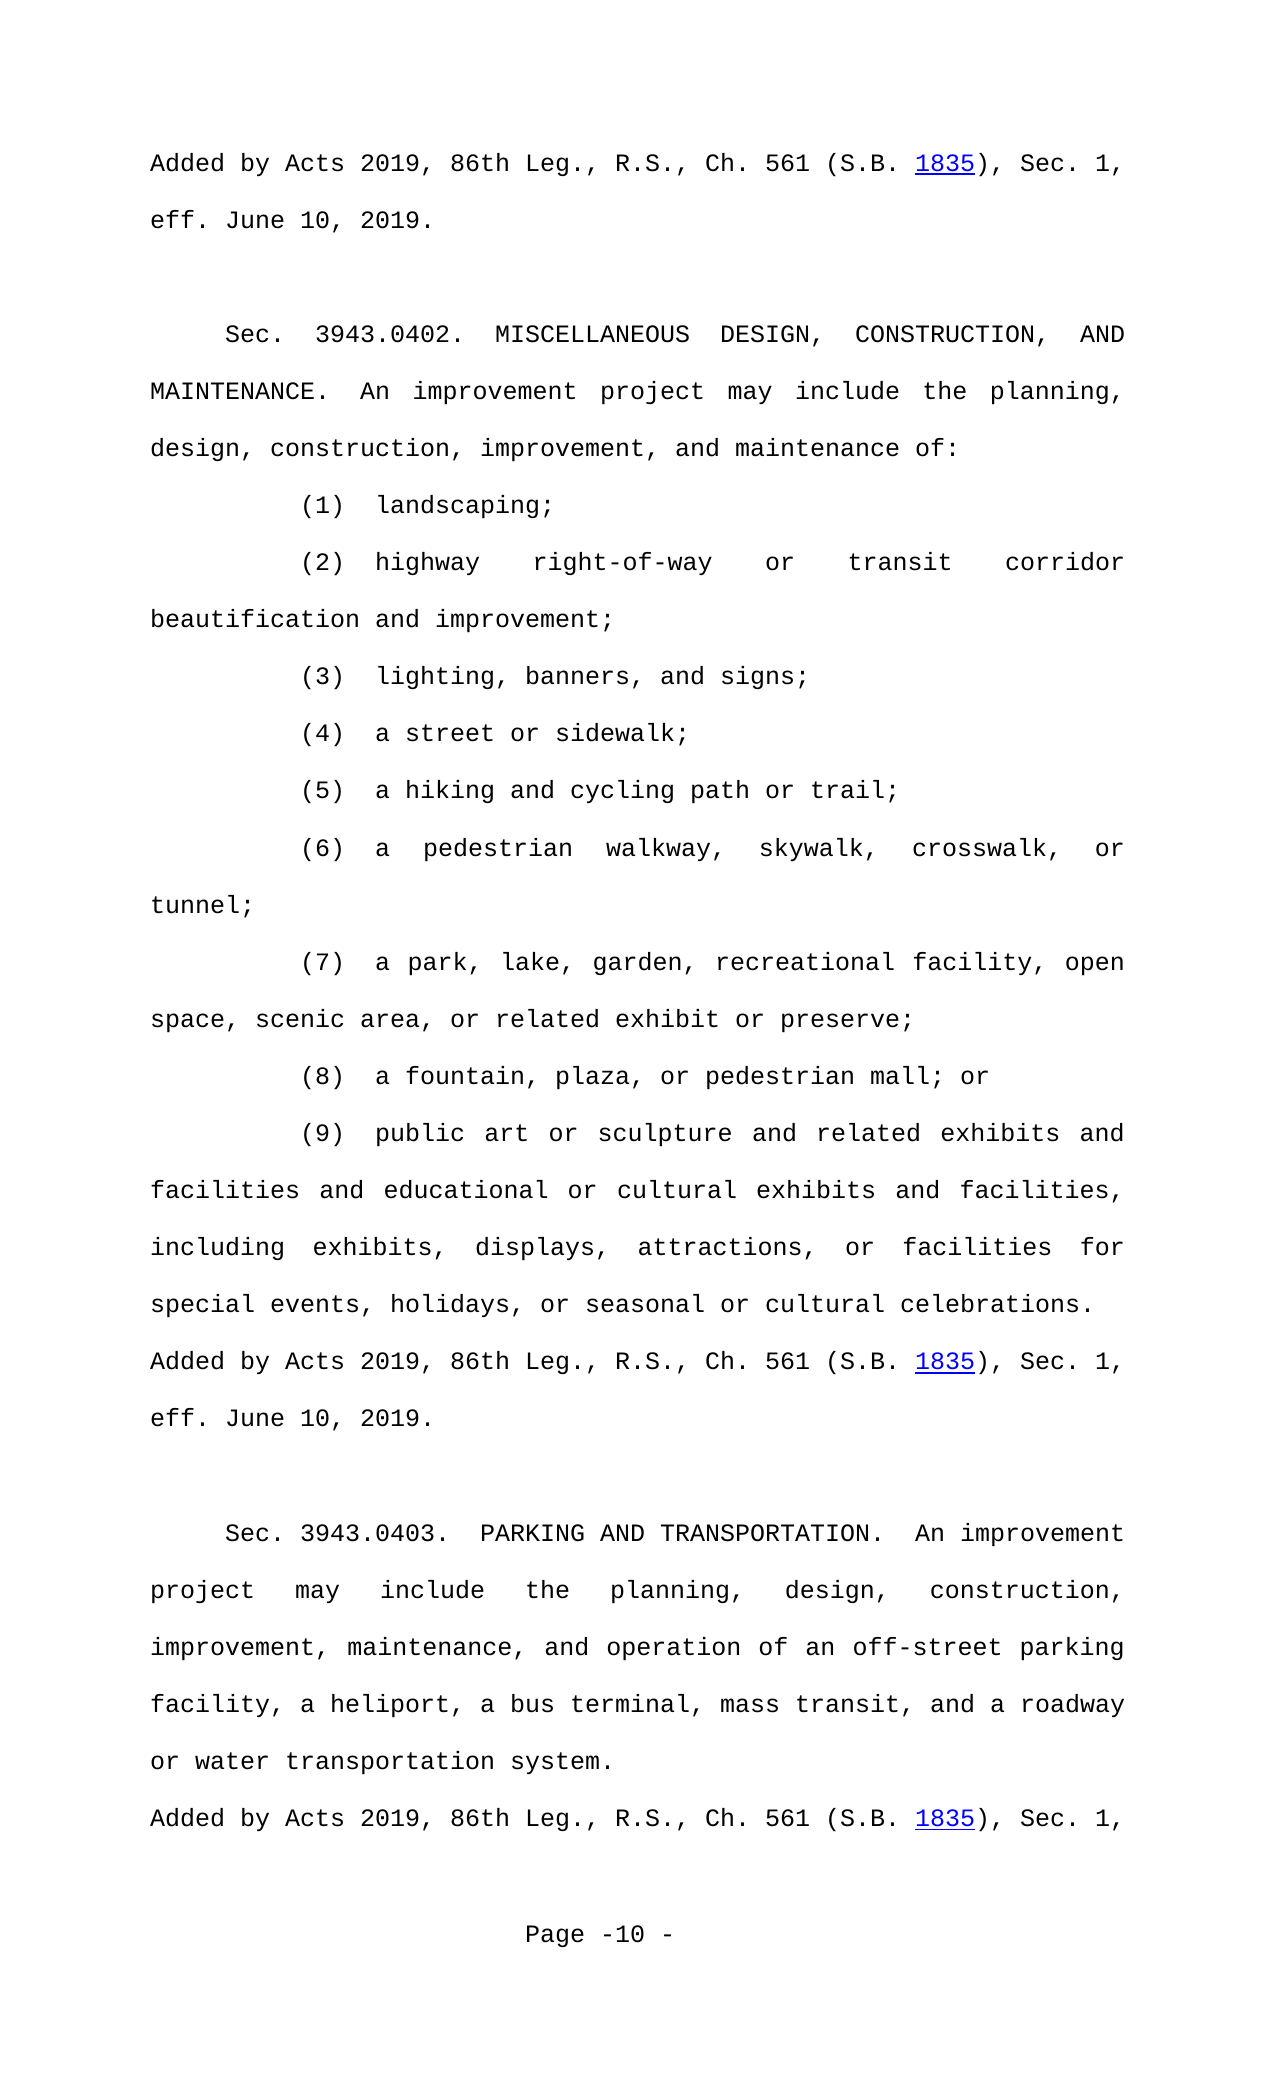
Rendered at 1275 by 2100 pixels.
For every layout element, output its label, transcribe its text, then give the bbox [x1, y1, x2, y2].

text (4) a street or sidewalk; [150, 721, 1125, 749]
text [150, 1805, 1125, 1834]
text (8) a fountain, plaza, or pedestrian mall; or [150, 1063, 1125, 1092]
text (9) public art or sculpture and related exhibits and facilities and educational or cultural exhibits and facilities, including exhibits, displays, attractions, or facilities for special events, holidays, or seasonal or cultural celebrations. [150, 1120, 1125, 1320]
text (6) a pedestrian walkway, skywalk, crosswalk, or tunnel; [150, 835, 1125, 921]
text Sec. 3943.0402. MISCELLANEOUS DESIGN, CONSTRUCTION, AND MAINTENANCE. An improvement project may include the planning, design, construction, improvement, and maintenance of: [150, 321, 1125, 464]
text (2) highway right-of-way or transit corridor beautification and improvement; [150, 549, 1125, 635]
text (1) landscaping; [150, 492, 1125, 521]
text Added by Acts 2019, 86th Leg., R.S., Ch. 561 (S.B. 1835), Sec. 1, eff. June 10, 2019. [150, 150, 1125, 236]
text (3) lighting, banners, and signs; [150, 664, 1125, 692]
text Sec. 3943.0403. PARKING AND TRANSPORTATION. An improvement project may include the planning, design, construction, improvement, maintenance, and operation of an off-street parking facility, a heliport, a bus terminal, mass transit, and a roadway or water transportation system. [150, 1520, 1125, 1777]
text Added by Acts 2019, 86th Leg., R.S., Ch. 561 (S.B. 1835), Sec. 1, eff. June 10, 2019. [150, 1349, 1125, 1434]
text (5) a hiking and cycling path or trail; [150, 778, 1125, 806]
text (7) a park, lake, garden, recreational facility, open space, scenic area, or related exhibit or preserve; [150, 949, 1125, 1035]
